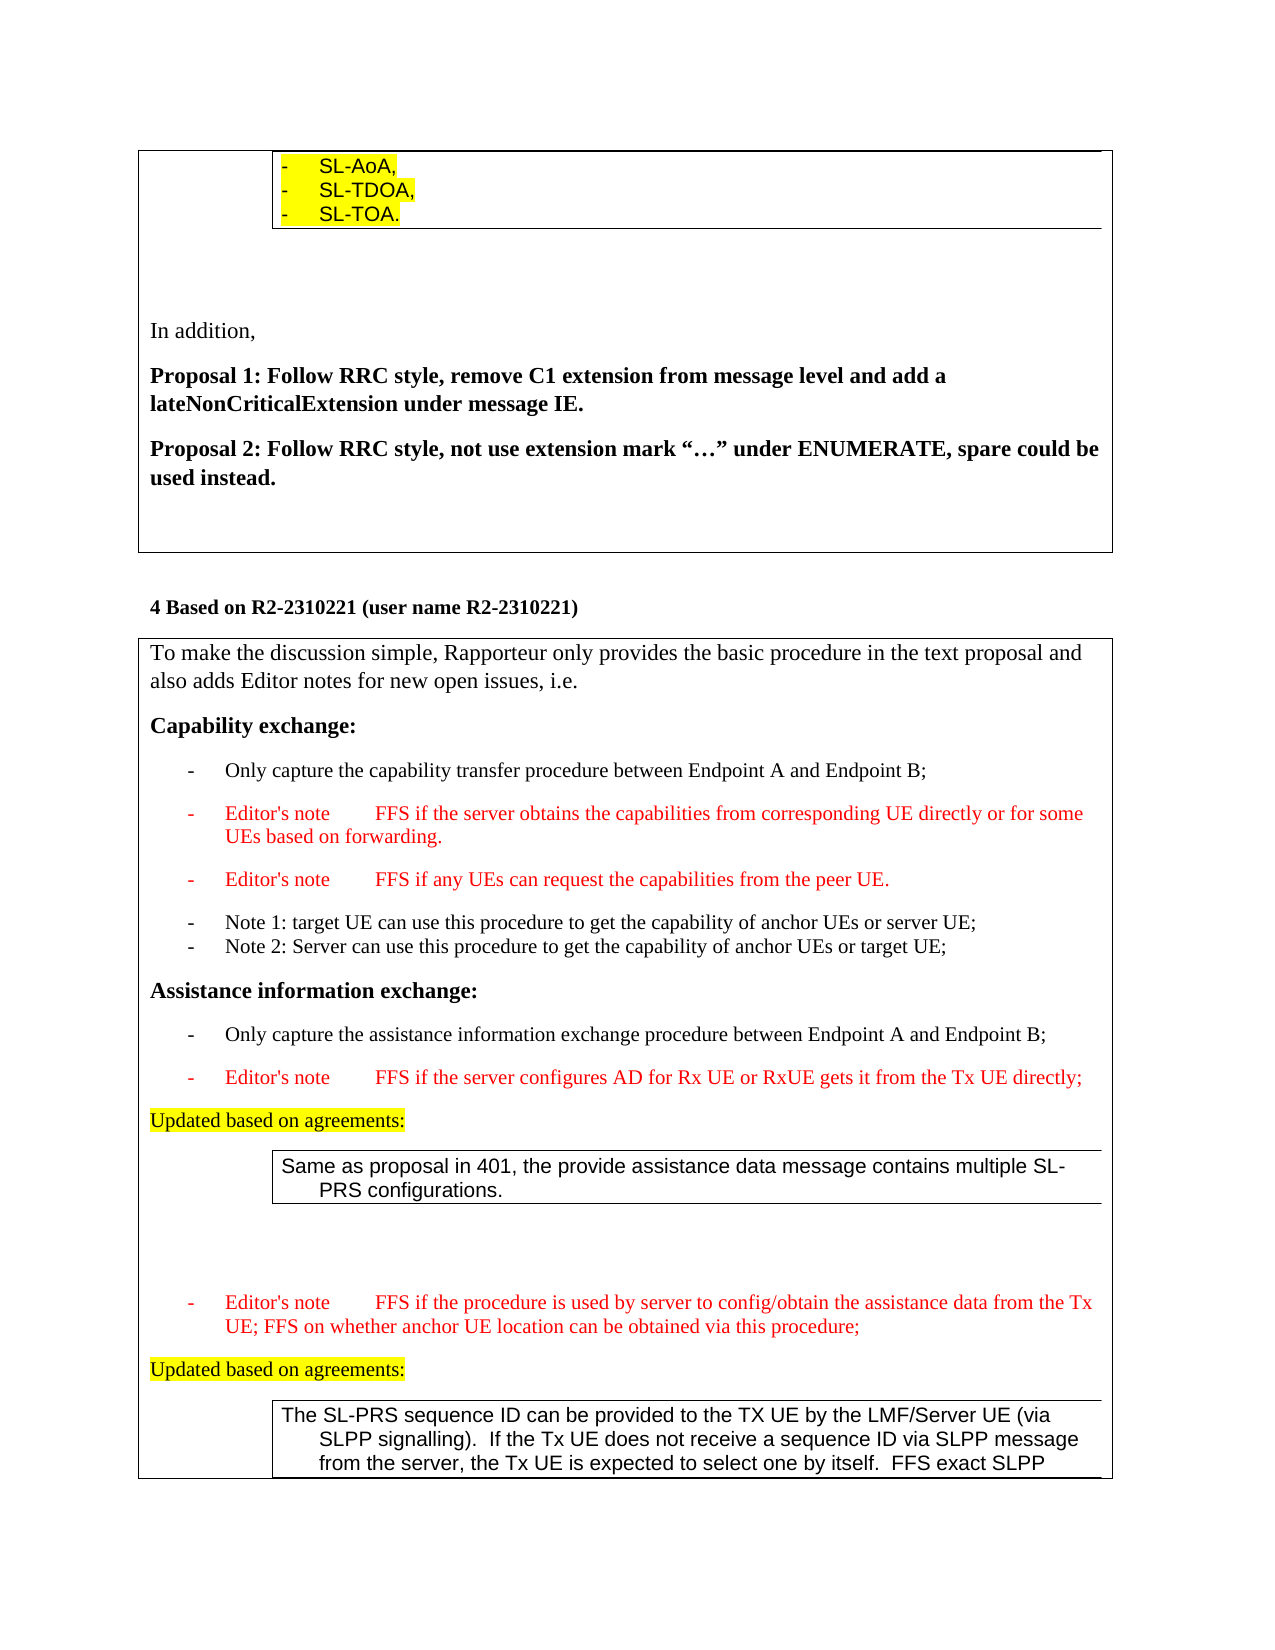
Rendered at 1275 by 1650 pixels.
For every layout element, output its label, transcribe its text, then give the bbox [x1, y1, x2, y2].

text 4 Based on R2-2310221 (user name R2-2310221) [150, 595, 1125, 619]
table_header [139, 151, 1112, 552]
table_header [139, 639, 1112, 1478]
